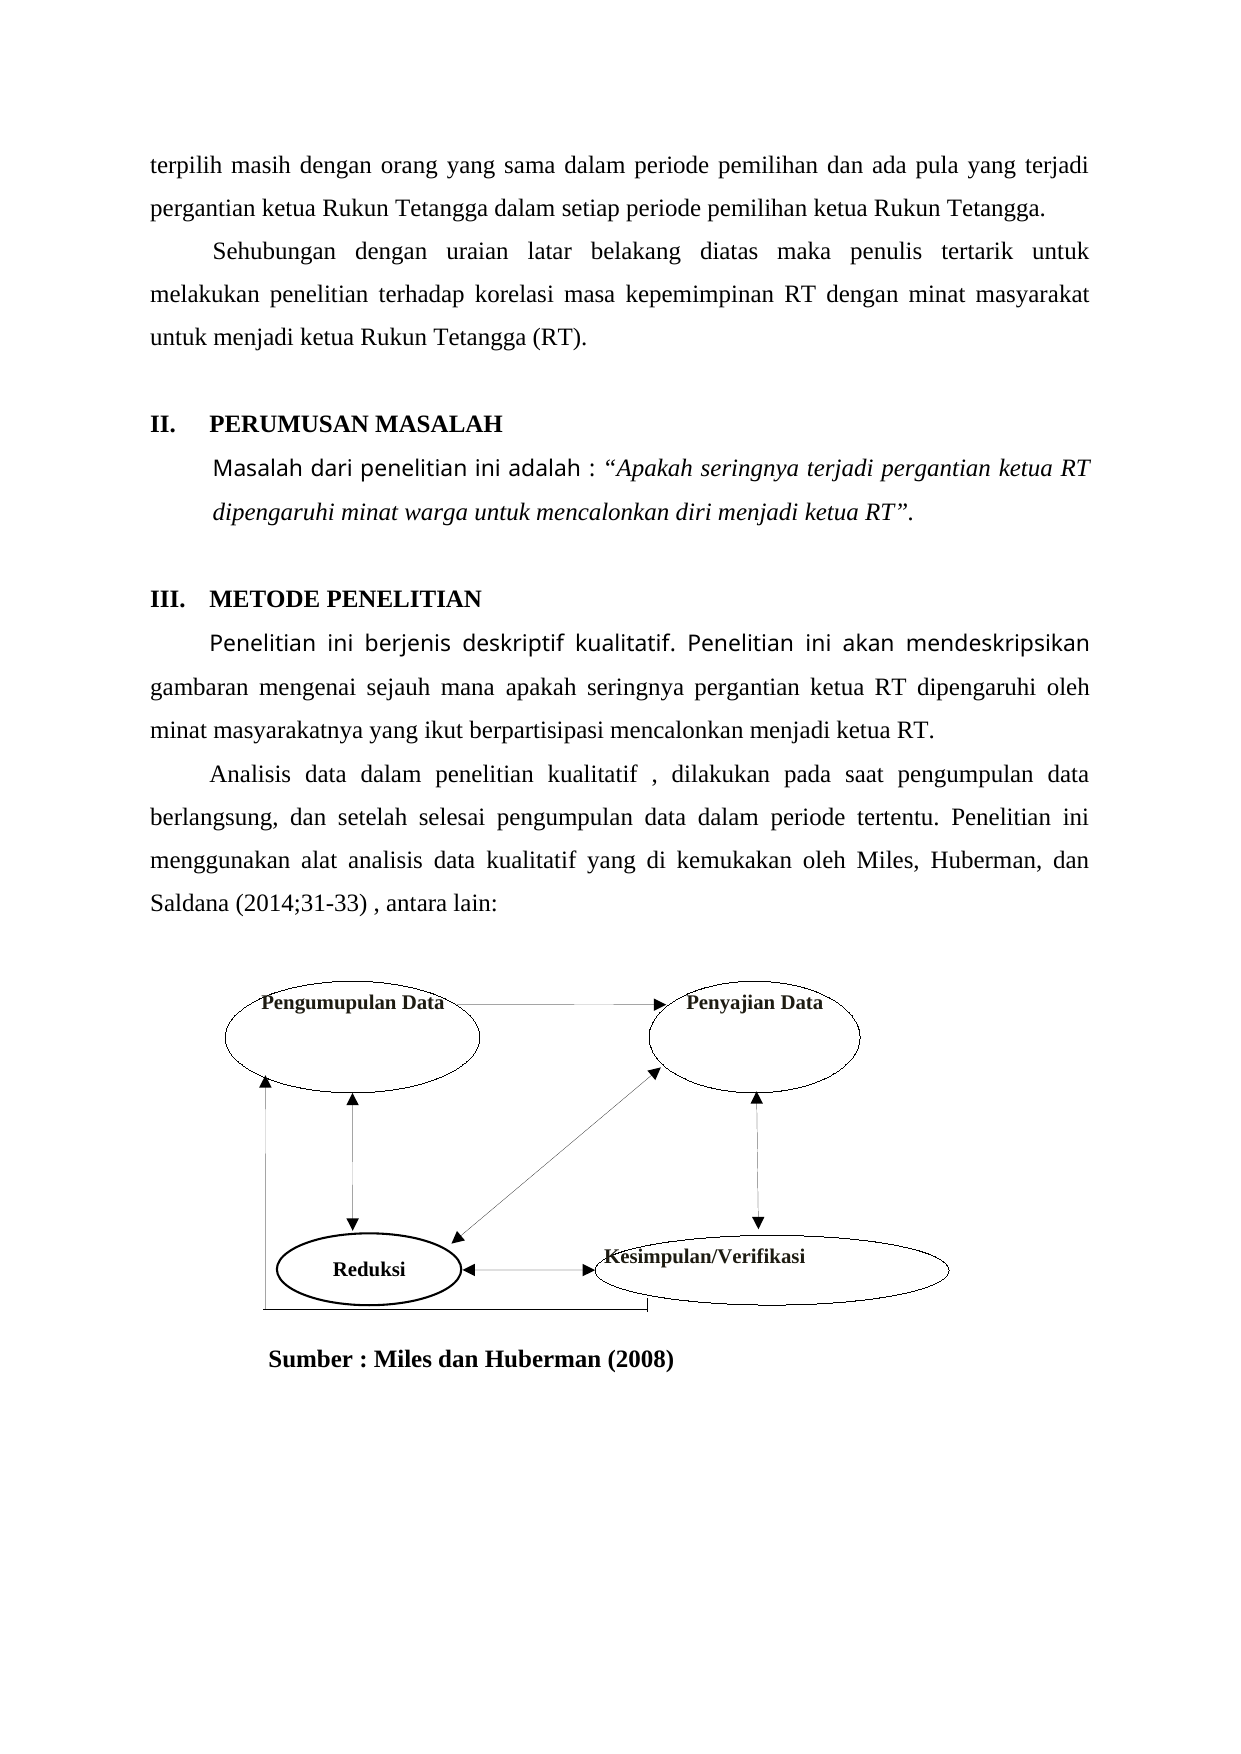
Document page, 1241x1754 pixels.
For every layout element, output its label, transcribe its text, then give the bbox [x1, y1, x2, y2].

text Analisis data dalam penelitian kualitatif , dilakukan pada saat pengumpulan data berlangsung, dan setelah selesai pengumpulan data dalam periode tertentu. Penelitian ini menggunakan alat analisis data kualitatif yang di kemukakan oleh Miles, Huberman, dan Saldana (2014;31-33) , antara lain: [150, 759, 1090, 917]
list METODE PENELITIAN [150, 584, 1090, 612]
text Sehubungan dengan uraian latar belakang diatas maka penulis tertarik untuk melakukan penelitian terhadap korelasi masa kepemimpinan RT dengan minat masyarakat untuk menjadi ketua Rukun Tetangga (RT). [150, 236, 1090, 351]
text Masalah dari penelitian ini adalah : “Apakah seringnya terjadi pergantian ketua RT dipengaruhi minat warga untuk mencalonkan diri menjadi ketua RT”. [212, 452, 1090, 526]
list PERUMUSAN MASALAH [150, 409, 1090, 437]
text Sumber : Miles dan Huberman (2008) [225, 1344, 1090, 1372]
text Penelitian ini berjenis deskriptif kualitatif. Penelitian ini akan mendeskripsikan gambaran mengenai sejauh mana apakah seringnya pergantian ketua RT dipengaruhi oleh minat masyarakatnya yang ikut berpartisipasi mencalonkan menjadi ketua RT. [150, 627, 1090, 744]
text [150, 150, 1090, 222]
